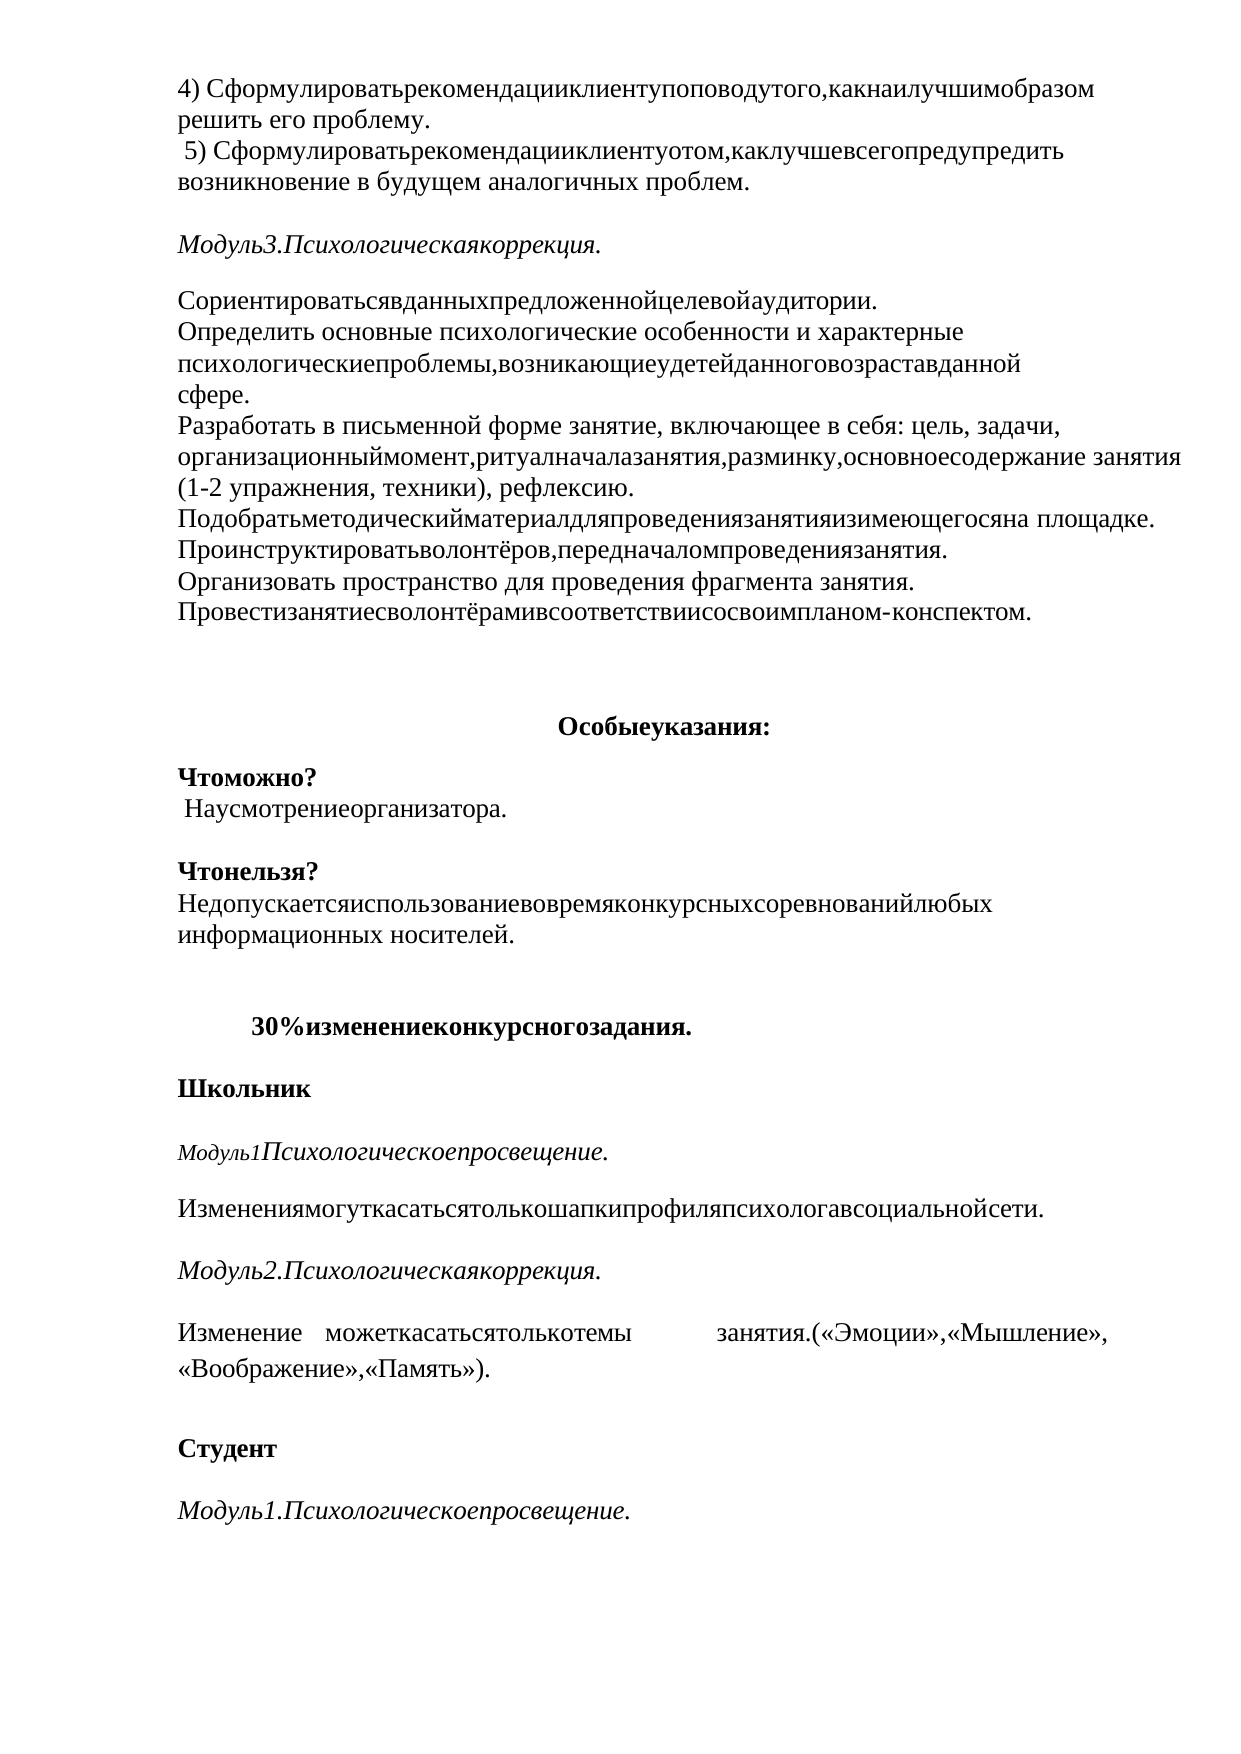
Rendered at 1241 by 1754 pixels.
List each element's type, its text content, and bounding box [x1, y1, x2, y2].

text Провестизанятиесволонтёрамивсоответствиисосвоимпланом-конспектом. [177, 596, 1192, 627]
list Сформулироватьрекомендацииклиентупоповодутого,какнаилучшимобразом решить его проблему. [177, 72, 1150, 134]
text Определить основные психологические особенности и характерные психологическиепроблемы,возникающиеудетейданноговозраставданной сфере. [177, 316, 1083, 409]
text Студент [177, 1432, 1192, 1463]
list Сформулироватьрекомендацииклиентуотом,каклучшевсегопредупредить возникновение в будущем аналогичных проблем. [177, 134, 1119, 197]
text Сориентироватьсявданныхпредложеннойцелевойаудитории. [177, 284, 1192, 315]
text Чтоможно? [177, 762, 1192, 793]
text Школьник [177, 1073, 1192, 1104]
text «Воображение»,«Память»). [177, 1352, 1192, 1383]
text Особыеуказания: [137, 710, 1192, 742]
text Подобратьметодическийматериалдляпроведениязанятияизимеющегосяна площадке. [177, 502, 1192, 533]
text Чтонельзя? [177, 855, 1192, 886]
text Проинструктироватьволонтёров,передначаломпроведениязанятия. Организовать пространство для проведения фрагмента занятия. [177, 533, 1083, 596]
text Изменение можеткасатьсятолькотемы занятия.(«Эмоции»,«Мышление», [177, 1317, 1192, 1348]
text Изменениямогуткасатьсятолькошапкипрофиляпсихологавсоциальнойсети. [177, 1192, 1192, 1223]
text Модуль3.Психологическаякоррекция. [177, 228, 1192, 259]
text Модуль2.Психологическаякоррекция. [177, 1254, 1192, 1285]
text Модуль1.Психологическоепросвещение. [177, 1494, 1192, 1526]
text Модуль1Психологическоепросвещение. [177, 1135, 1192, 1166]
list 30%изменениеконкурсногозадания. [204, 1011, 1192, 1042]
text Наусмотрениеорганизатора. [184, 793, 1192, 824]
text Недопускаетсяиспользованиевовремяконкурсныхсоревнованийлюбых информационных носителей. [177, 887, 1192, 949]
text Разработать в письменной форме занятие, включающее в себя: цель, задачи, организационныймомент,ритуалначалазанятия,разминку,основноесодержание занятия (1-2 упражнения, техники), рефлексию. [177, 409, 1192, 502]
